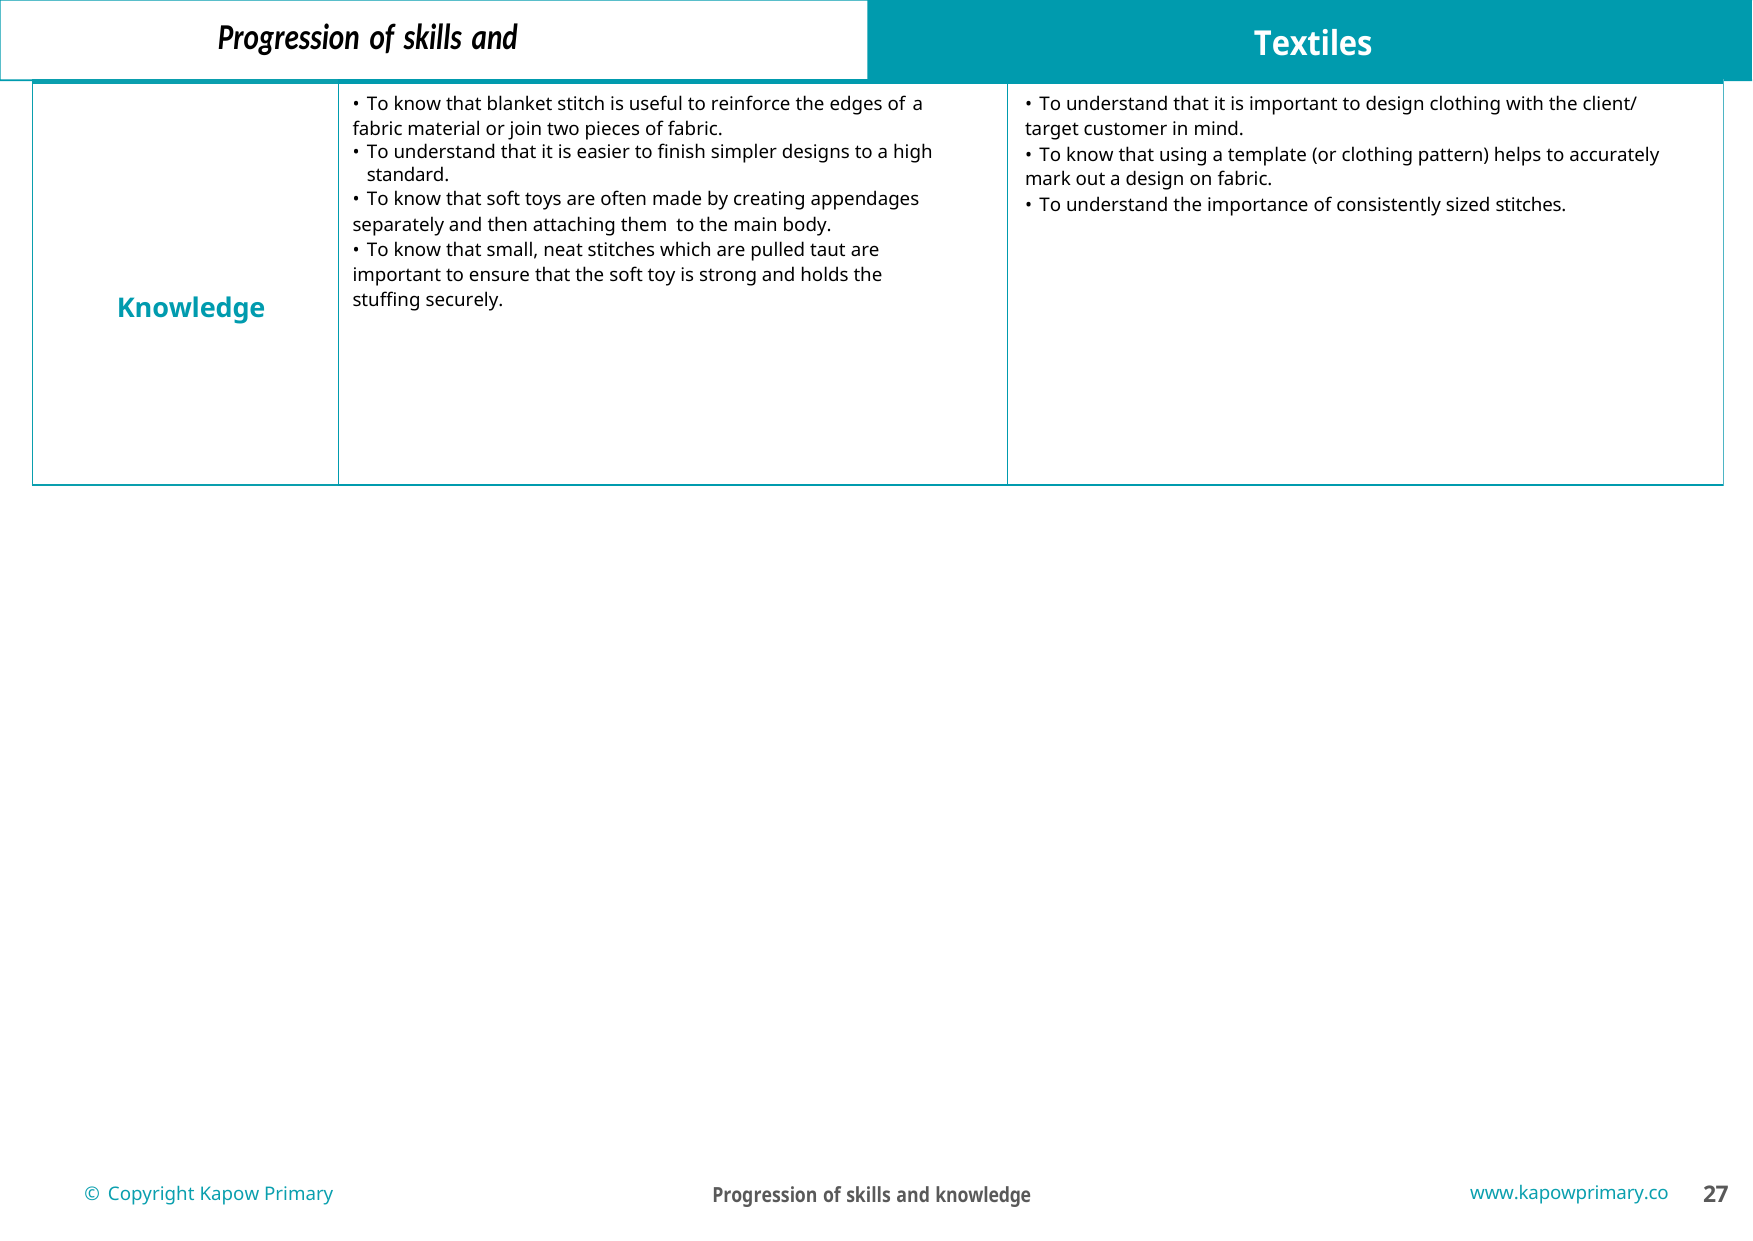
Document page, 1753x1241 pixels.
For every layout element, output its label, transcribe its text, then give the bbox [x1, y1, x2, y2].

table_cell To understand that it is important to design clothing with the client/ target customer in mind. To know that using a template (or clothing pattern) helps to accurately mark out a design on fabric. To understand the importance of consistently sized stitches. [1008, 84, 1723, 484]
table_cell Knowledge [33, 84, 338, 484]
table_cell To know that blanket stitch is useful to reinforce the edges of a fabric material or join two pieces of fabric. To understand that it is easier to ﬁnish simpler designs to a high standard. To know that soft toys are often made by creating appendages separately and then attaching them to the main body. To know that small, neat stitches which are pulled taut are important to ensure that the soft toy is strong and holds the stufﬁng securely. [339, 84, 1007, 484]
